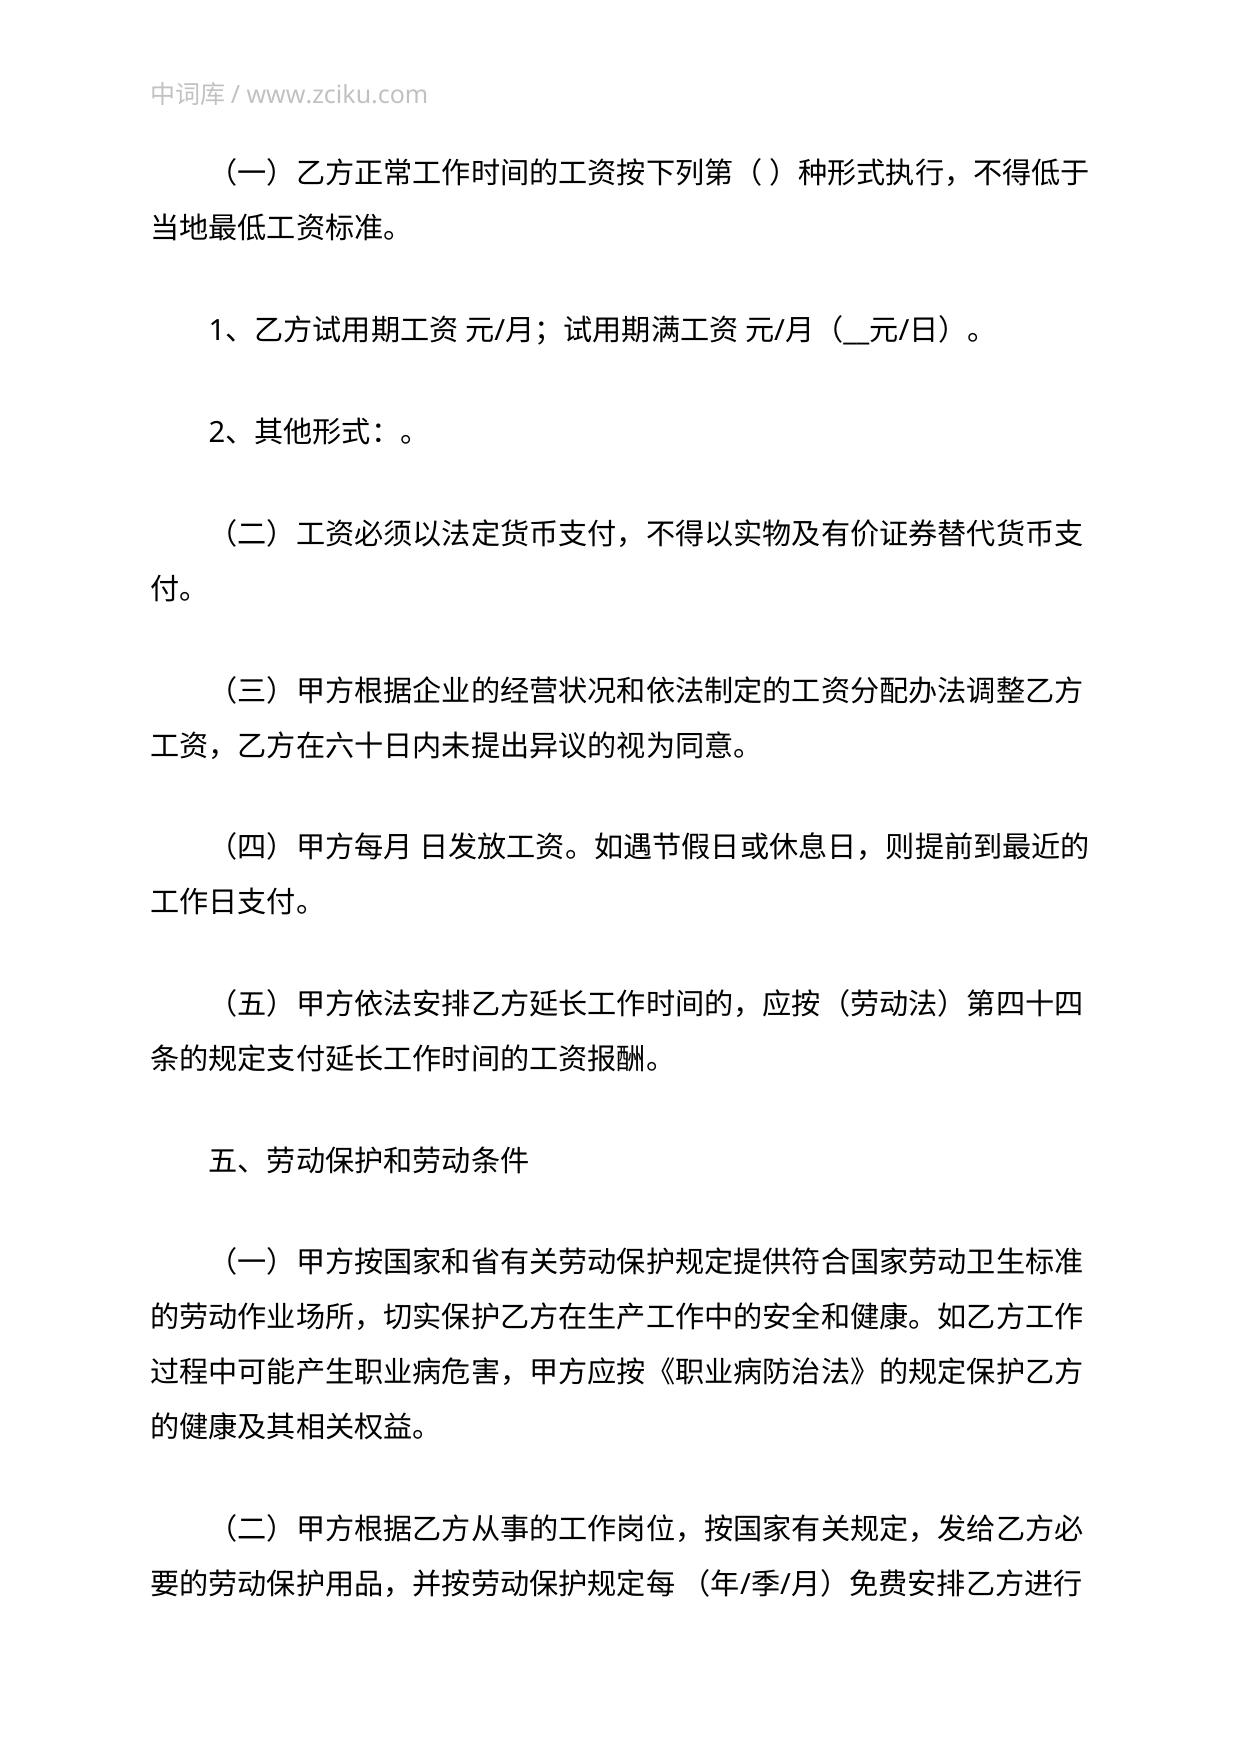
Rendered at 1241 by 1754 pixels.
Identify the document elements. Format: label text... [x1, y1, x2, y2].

text （一）甲方按国家和省有关劳动保护规定提供符合国家劳动卫生标准的劳动作业场所，切实保护乙方在生产工作中的安全和健康。如乙方工作过程中可能产生职业病危害，甲方应按《职业病防治法》的规定保护乙方的健康及其相关权益。 [150, 1239, 1090, 1446]
text （二）工资必须以法定货币支付，不得以实物及有价证券替代货币支付。 [150, 511, 1090, 608]
text （四）甲方每月 日发放工资。如遇节假日或休息日，则提前到最近的工作日支付。 [150, 824, 1090, 921]
text （五）甲方依法安排乙方延长工作时间的，应按（劳动法）第四十四条的规定支付延长工作时间的工资报酬。 [150, 981, 1090, 1078]
text （三）甲方根据企业的经营状况和依法制定的工资分配办法调整乙方工资，乙方在六十日内未提出异议的视为同意。 [150, 667, 1090, 764]
text 1、乙方试用期工资 元/月；试用期满工资 元/月（__元/日）。 [150, 307, 1090, 349]
text 2、其他形式：。 [150, 409, 1090, 451]
text 五、劳动保护和劳动条件 [150, 1137, 1090, 1179]
text （一）乙方正常工作时间的工资按下列第（ ）种形式执行，不得低于当地最低工资标准。 [150, 150, 1090, 247]
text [150, 1506, 1090, 1603]
